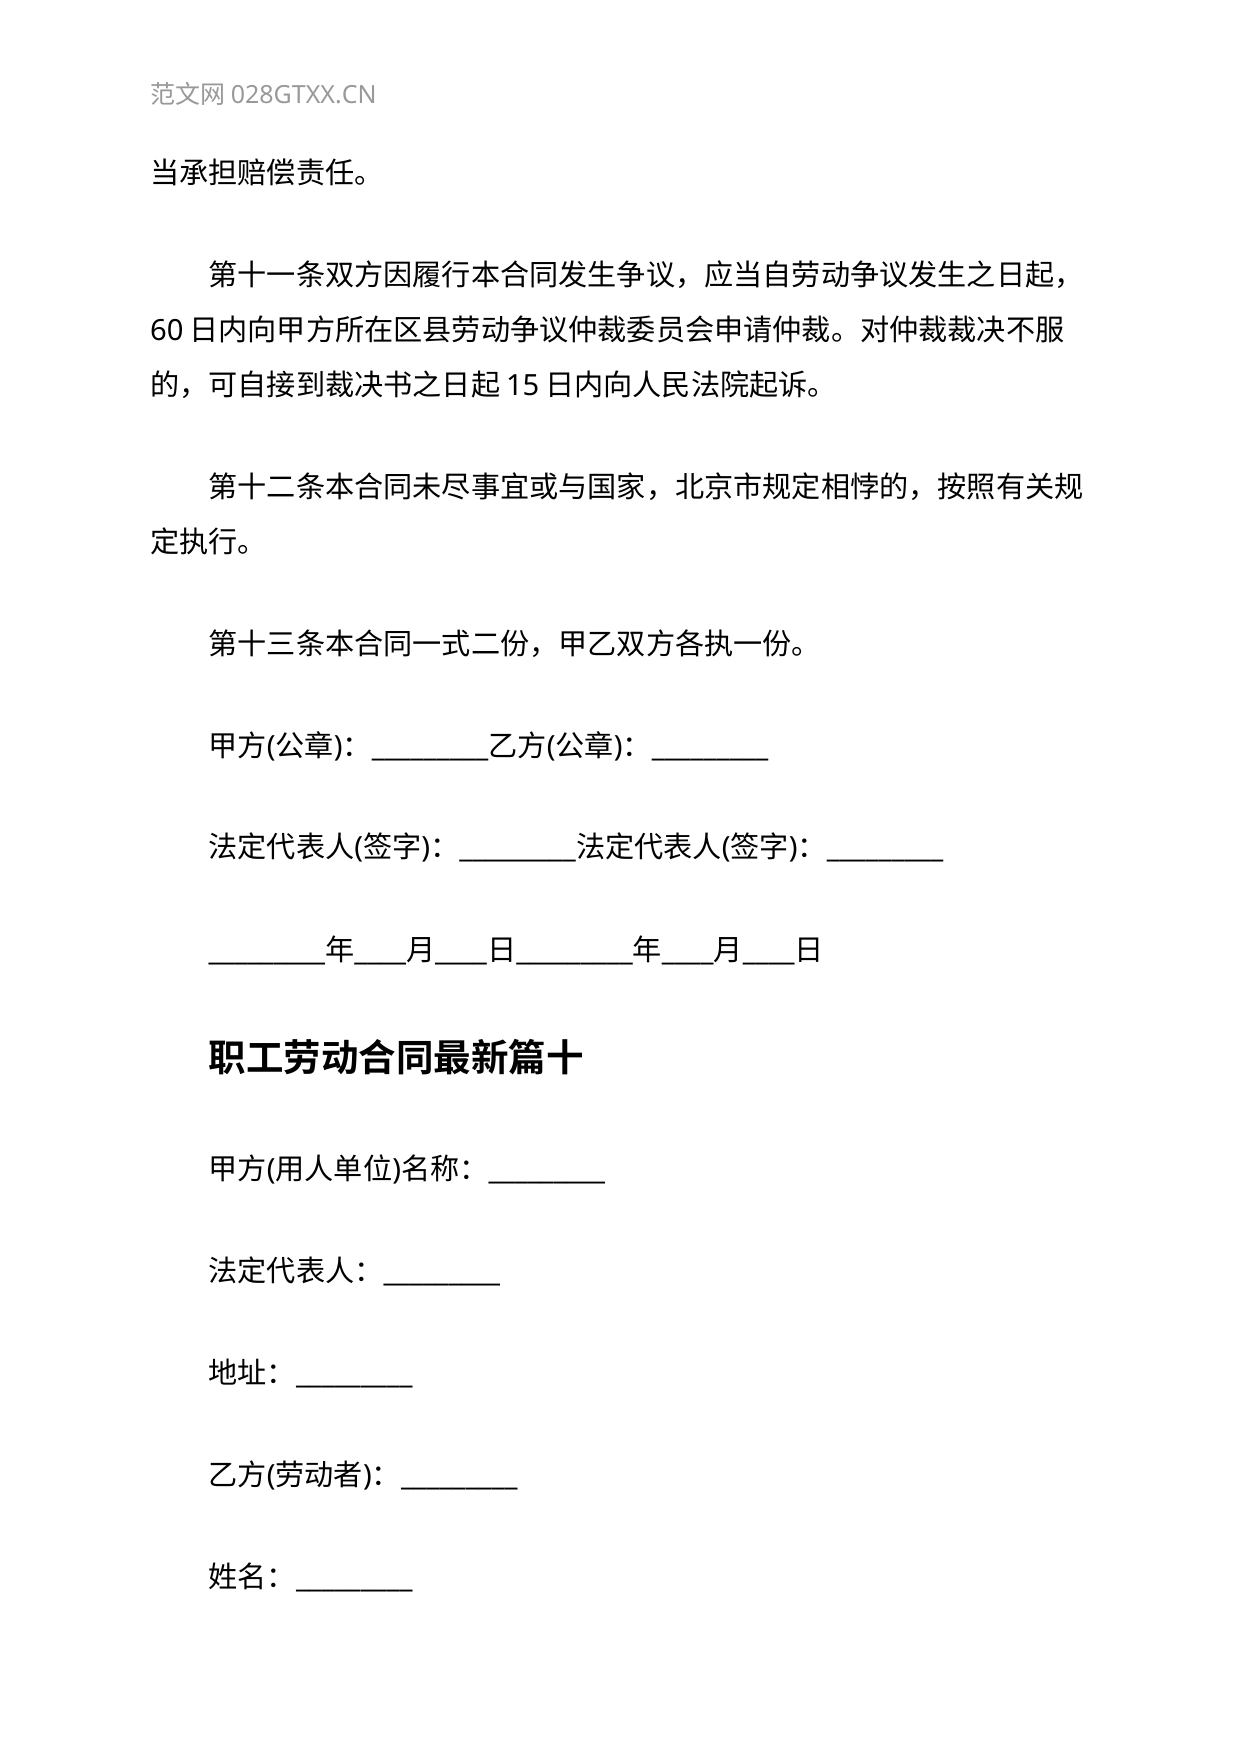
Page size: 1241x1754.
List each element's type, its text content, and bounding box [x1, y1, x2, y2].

text 地址：_________ [150, 1349, 1090, 1392]
text 法定代表人(签字)：_________法定代表人(签字)：_________ [150, 824, 1090, 866]
text 职工劳动合同最新篇十 [150, 1028, 1090, 1082]
text 第十一条双方因履行本合同发生争议，应当自劳动争议发生之日起，60日内向甲方所在区县劳动争议仲裁委员会申请仲裁。对仲裁裁决不服的，可自接到裁决书之日起15日内向人民法院起诉。 [150, 252, 1090, 404]
text 甲方(用人单位)名称：_________ [150, 1145, 1090, 1188]
text 第十二条本合同未尽事宜或与国家，北京市规定相悖的，按照有关规定执行。 [150, 464, 1090, 561]
text 乙方(劳动者)：_________ [150, 1451, 1090, 1494]
text 第十三条本合同一式二份，甲乙双方各执一份。 [150, 620, 1090, 663]
text 姓名：_________ [150, 1553, 1090, 1596]
text 甲方(公章)：_________乙方(公章)：_________ [150, 722, 1090, 764]
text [150, 150, 1090, 192]
text 法定代表人：_________ [150, 1247, 1090, 1290]
text _________年____月____日_________年____月____日 [150, 926, 1090, 968]
